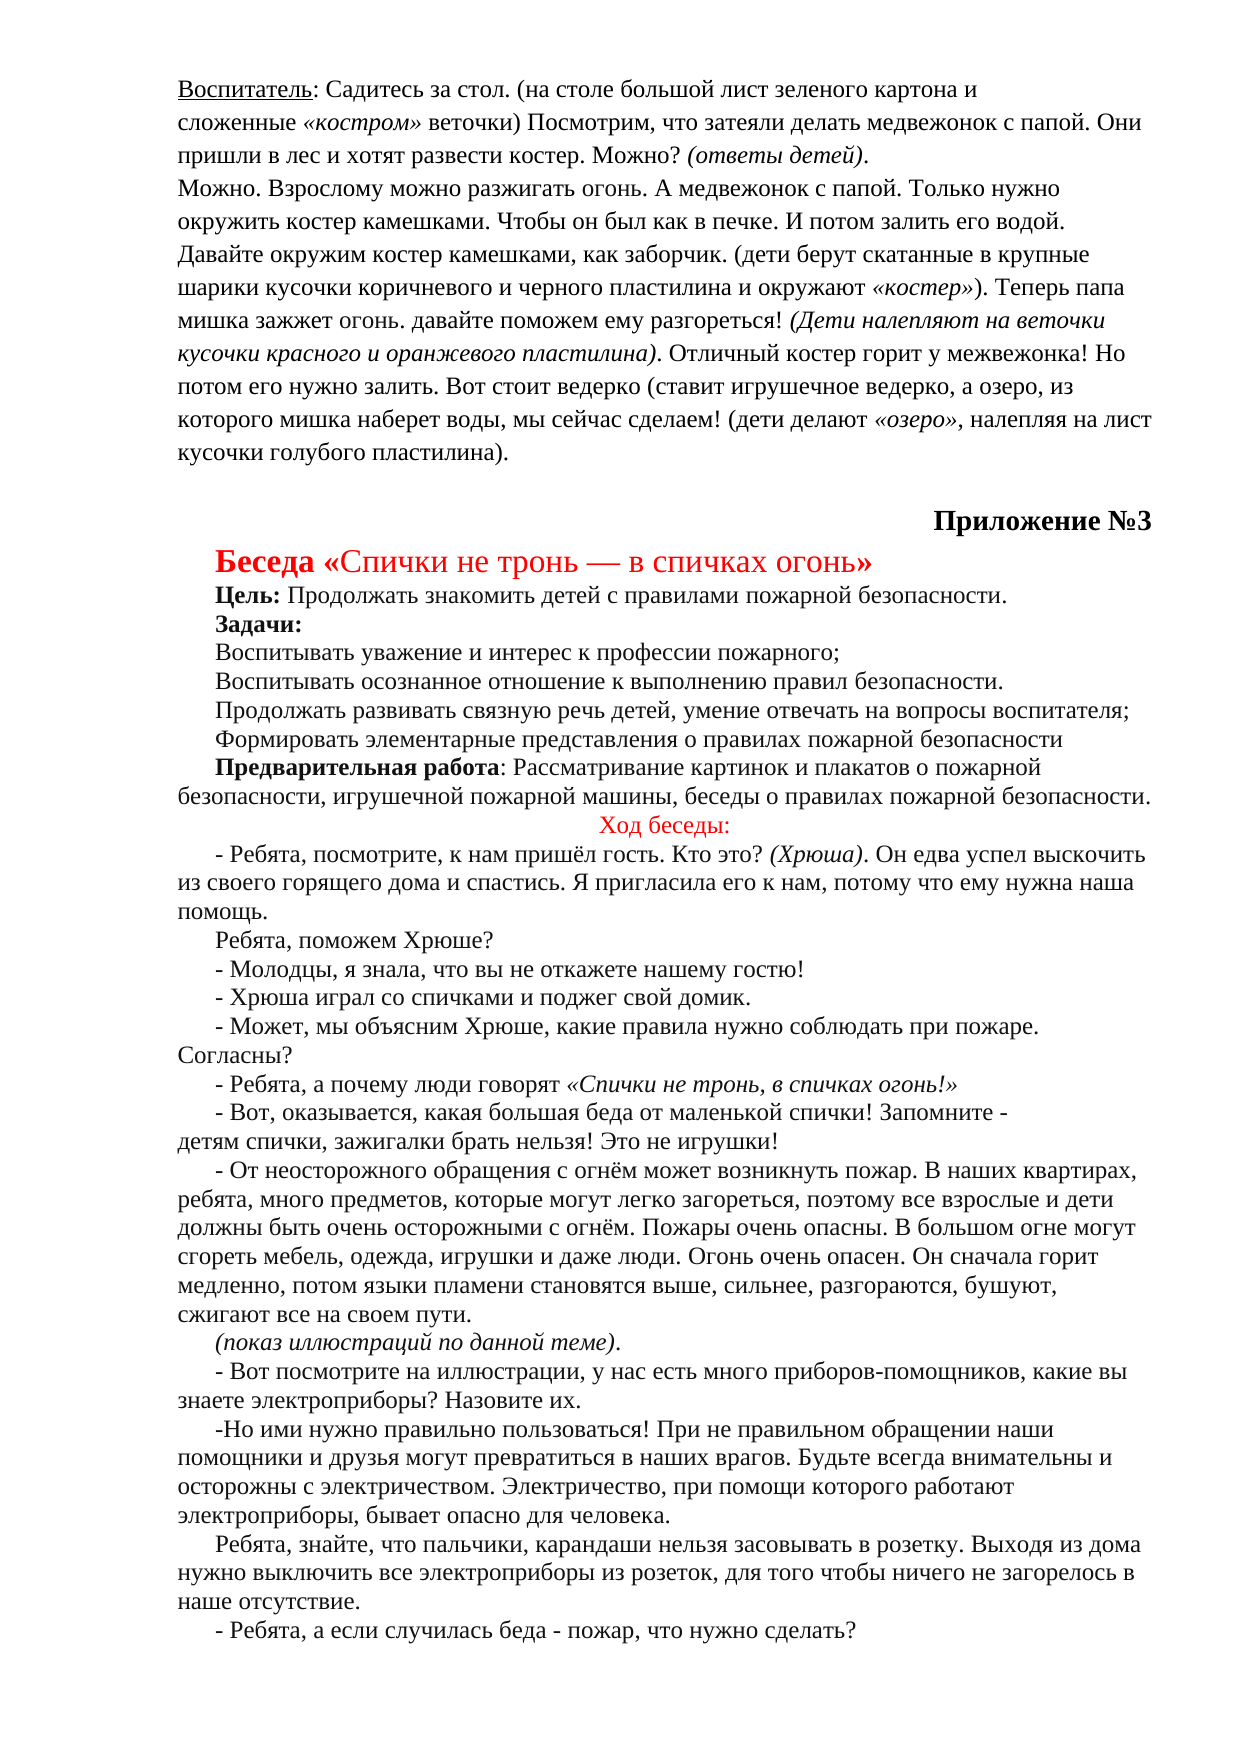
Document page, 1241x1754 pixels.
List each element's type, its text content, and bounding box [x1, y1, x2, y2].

text Ребята, знайте, что пальчики, карандаши нельзя засовывать в розетку. Выходя из дома нужно выключить все электроприборы из розеток, для того чтобы ничего не загорелось в наше отсутствие. [177, 1529, 1152, 1615]
text Приложение №3 [177, 503, 1152, 537]
text Формировать элементарные представления о правилах пожарной безопасности [177, 724, 1152, 752]
text Цель: Продолжать знакомить детей с правилами пожарной безопасности. [177, 580, 1152, 609]
text Воспитывать осознанное отношение к выполнению правил безопасности. [177, 666, 1152, 695]
text Ребята, поможем Хрюше? [177, 925, 1152, 954]
text Давайте окружим костер камешками, как заборчик. (дети берут скатанные в крупные шарики кусочки коричневого и черного пластилина и окружают «костер»). Теперь папа мишка зажжет огонь. давайте поможем ему разгореться! (Дети налепляют на веточки кусочки красного и оранжевого пластилина). Отличный костер горит у межвежонка! Но потом его нужно залить. Вот стоит ведерко (ставит игрушечное ведерко, а озеро, из которого мишка наберет воды, мы сейчас сделаем! (дети делают «озеро», налепляя на лист кусочки голубого пластилина). [177, 239, 1152, 466]
text Воспитатель: Садитесь за стол. (на столе большой лист зеленого картона и сложенные «костром» веточки) Посмотрим, что затеяли делать медвежонок с папой. Они пришли в лес и хотят развести костер. Можно? (ответы детей). [177, 74, 1152, 169]
subtitle Ход беседы: [177, 810, 1152, 839]
text - Ребята, а почему люди говорят «Спички не тронь, в спичках огонь!» [177, 1069, 1152, 1097]
text Беседа «Спички не тронь — в спичках огонь» [177, 542, 1152, 580]
text -Но ими нужно правильно пользоваться! При не правильном обращении наши помощники и друзья могут превратиться в наших врагов. Будьте всегда внимательны и осторожны с электричеством. Электричество, при помощи которого работают электроприборы, бывает опасно для человека. [177, 1414, 1152, 1529]
text Задачи: [177, 609, 1152, 637]
text Продолжать развивать связную речь детей, умение отвечать на вопросы воспитателя; [177, 695, 1152, 724]
text Можно. Взрослому можно разжигать огонь. А медвежонок с папой. Только нужно окружить костер камешками. Чтобы он был как в печке. И потом залить его водой. [177, 173, 1152, 235]
text - Вот посмотрите на иллюстрации, у нас есть много приборов-помощников, какие вы знаете электроприборы? Назовите их. [177, 1356, 1152, 1414]
text - Может, мы объясним Хрюше, какие правила нужно соблюдать при пожаре. Согласны? [177, 1011, 1152, 1069]
text - От неосторожного обращения с огнём может возникнуть пожар. В наших квартирах, ребята, много предметов, которые могут легко загореться, поэтому все взрослые и дети должны быть очень осторожными с огнём. Пожары очень опасны. В большом огне могут сгореть мебель, одежда, игрушки и даже люди. Огонь очень опасен. Он сначала горит медленно, потом языки пламени становятся выше, сильнее, разгораются, бушуют, сжигают все на своем пути. [177, 1155, 1152, 1327]
text (показ иллюстраций по данной теме). [177, 1327, 1152, 1356]
text - Ребята, посмотрите, к нам пришёл гость. Кто это? (Хрюша). Он едва успел выскочить из своего горящего дома и спастись. Я пригласила его к нам, потому что ему нужна наша помощь. [177, 839, 1152, 925]
text - Хрюша играл со спичками и поджег свой домик. [177, 982, 1152, 1011]
text - Молодцы, я знала, что вы не откажете нашему гостю! [177, 954, 1152, 982]
text Воспитывать уважение и интерес к профессии пожарного; [177, 637, 1152, 666]
text - Ребята, а если случилась беда - пожар, что нужно сделать? [177, 1615, 1152, 1644]
text - Вот, оказывается, какая большая беда от маленькой спички! Запомните - детям спички, зажигалки брать нельзя! Это не игрушки! [177, 1097, 1152, 1155]
text Предварительная работа: Рассматривание картинок и плакатов о пожарной безопасности, игрушечной пожарной машины, беседы о правилах пожарной безопасности. [177, 752, 1152, 810]
